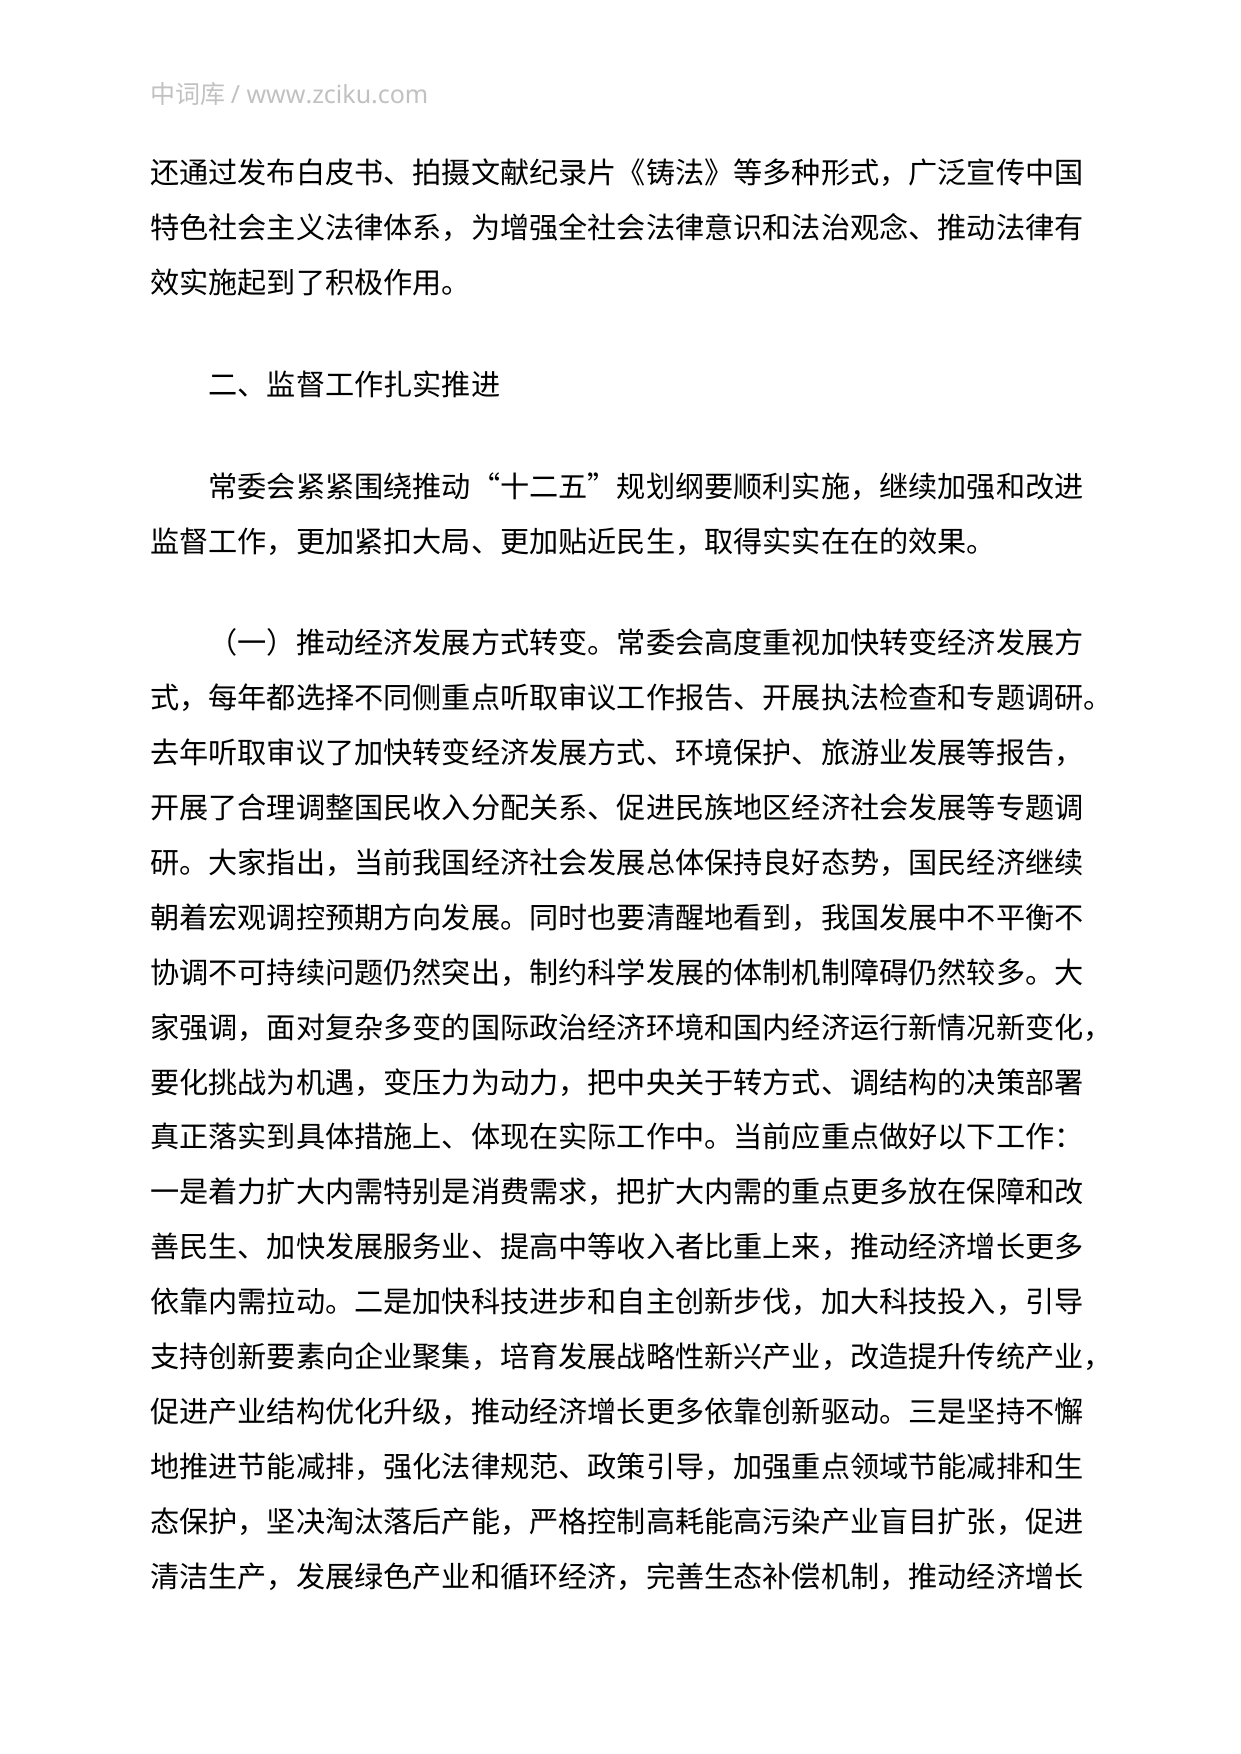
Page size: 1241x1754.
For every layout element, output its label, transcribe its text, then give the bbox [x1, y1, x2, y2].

text 二、监督工作扎实推进 [150, 362, 1090, 404]
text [150, 620, 1090, 1596]
text 常委会紧紧围绕推动“十二五”规划纲要顺利实施，继续加强和改进监督工作，更加紧扣大局、更加贴近民生，取得实实在在的效果。 [150, 463, 1090, 561]
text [150, 150, 1090, 302]
